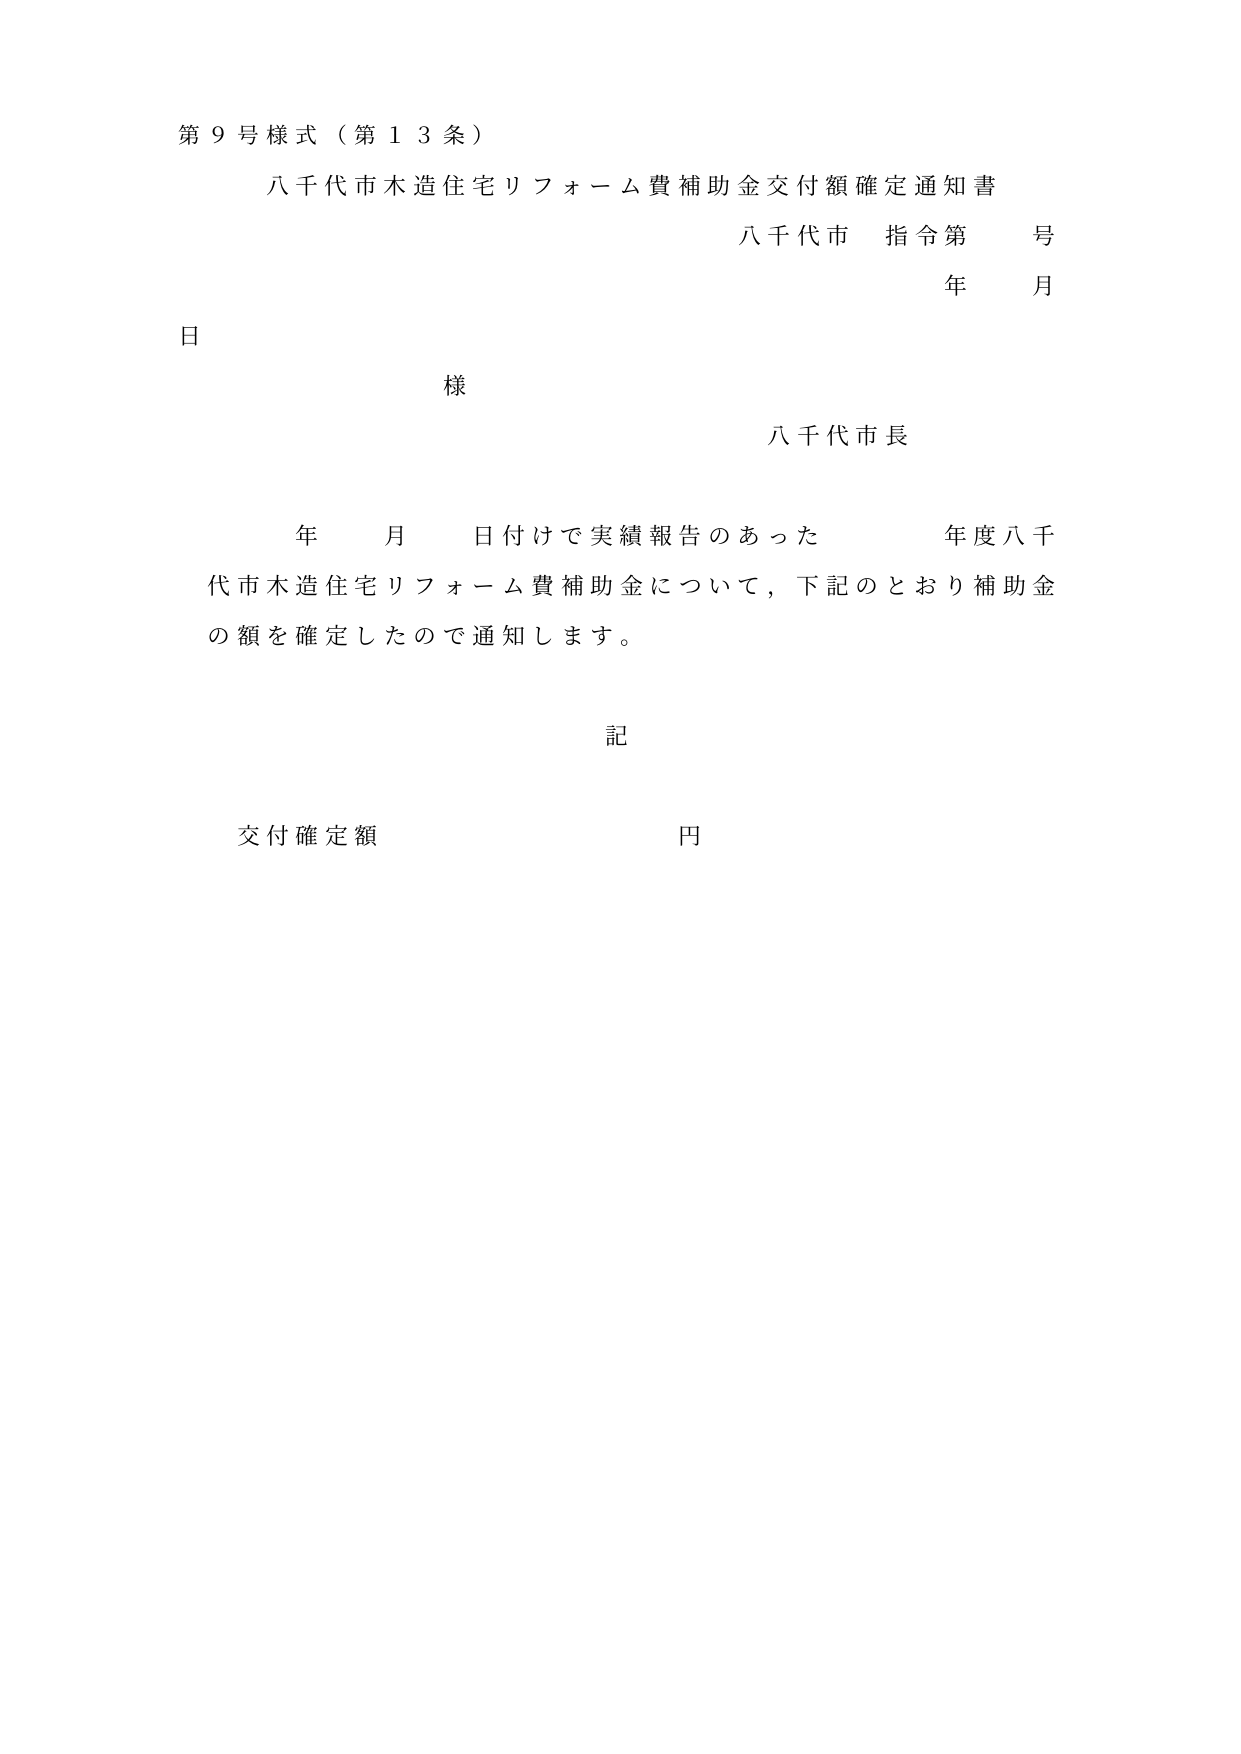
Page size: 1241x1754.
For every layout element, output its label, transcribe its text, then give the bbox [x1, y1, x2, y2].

text 様 [178, 359, 1062, 409]
text 年 月 日 [178, 259, 1062, 359]
text 八千代市 指令第 号 [178, 209, 1062, 259]
text 第９号様式（第１３条） [178, 109, 1062, 159]
text 八千代市長 [178, 409, 1062, 459]
text 交付確定額 円 [178, 809, 962, 859]
text 八千代市木造住宅リフォーム費補助金交付額確定通知書 [179, 159, 1062, 209]
subtitle 記 [178, 709, 1062, 759]
text 年 月 日付けで実績報告のあった 年度八千代市木造住宅リフォーム費補助金について，下記のとおり補助金の額を確定したので通知します。 [178, 509, 1062, 659]
